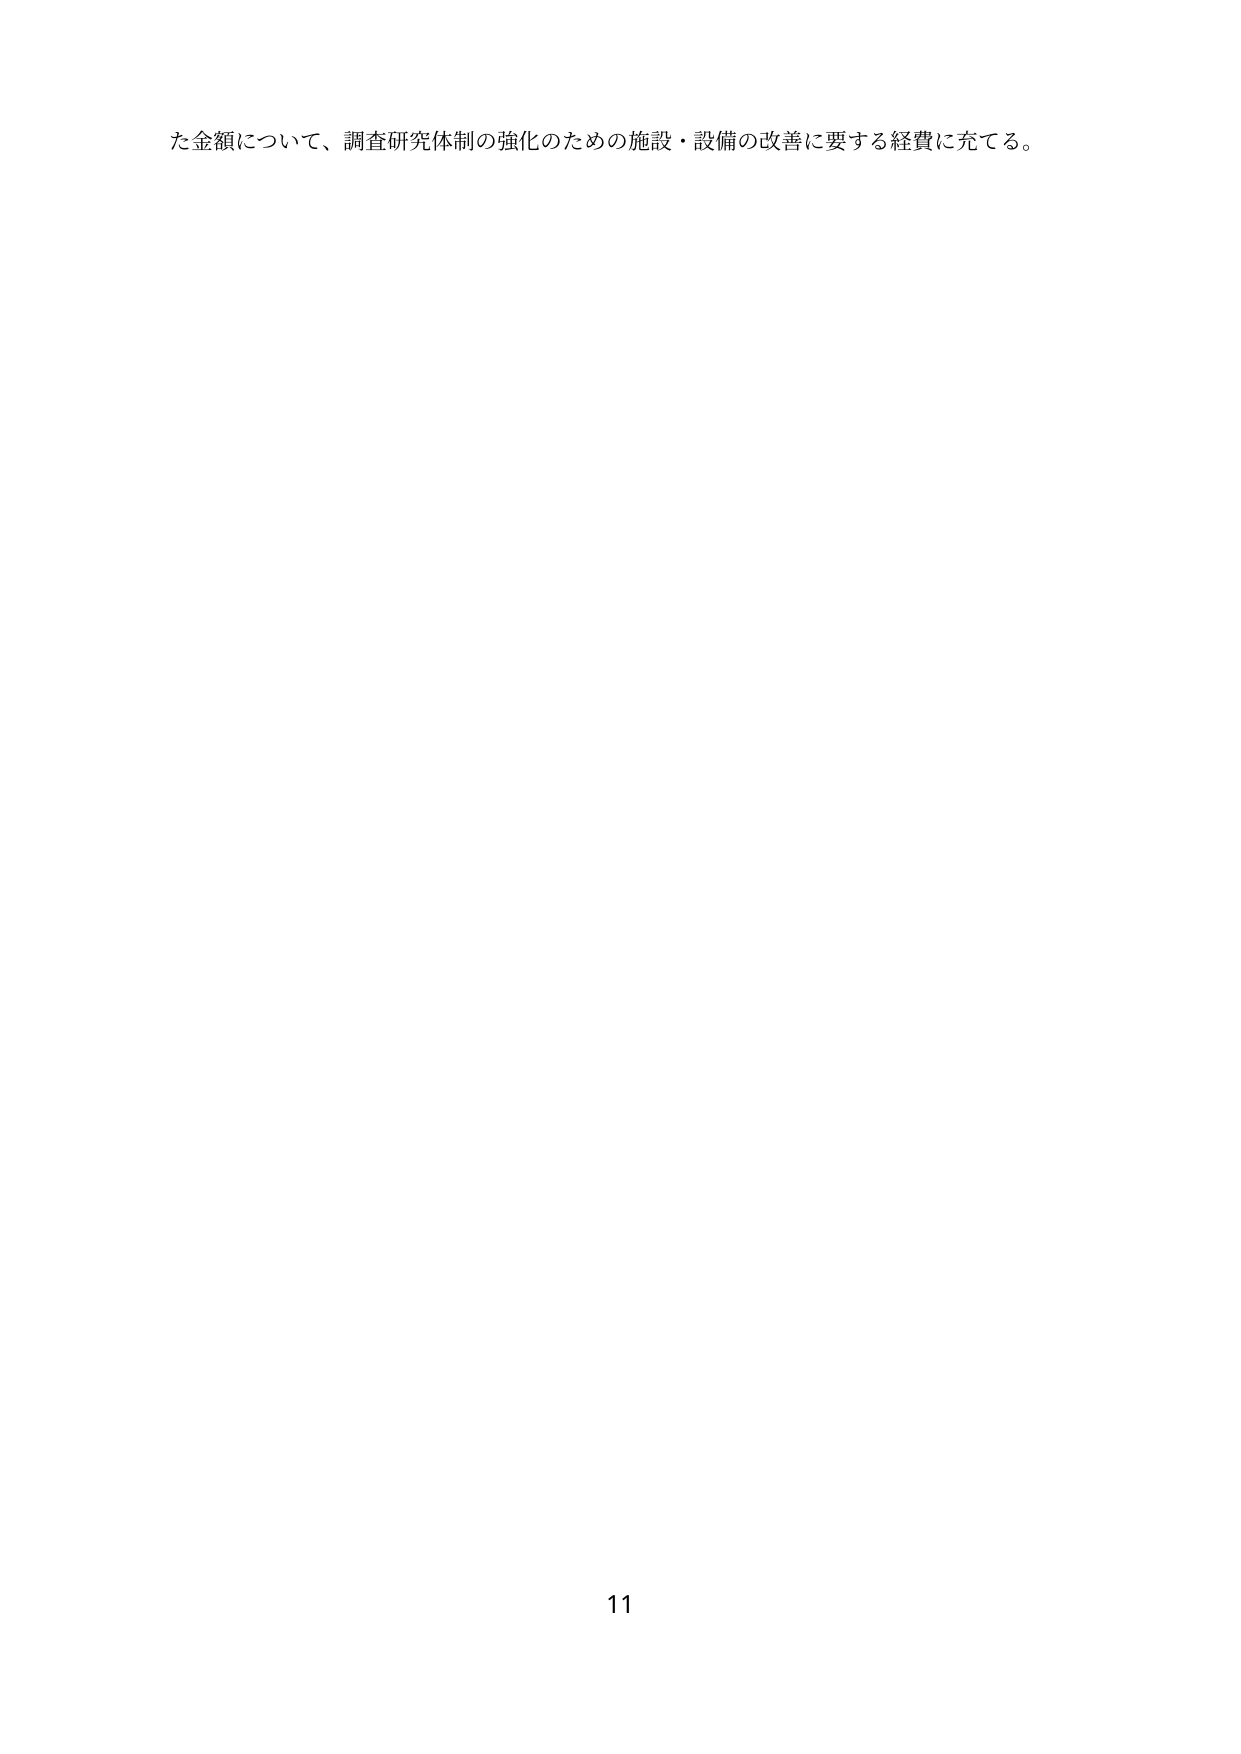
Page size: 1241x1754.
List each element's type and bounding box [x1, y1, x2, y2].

text [169, 121, 1092, 159]
